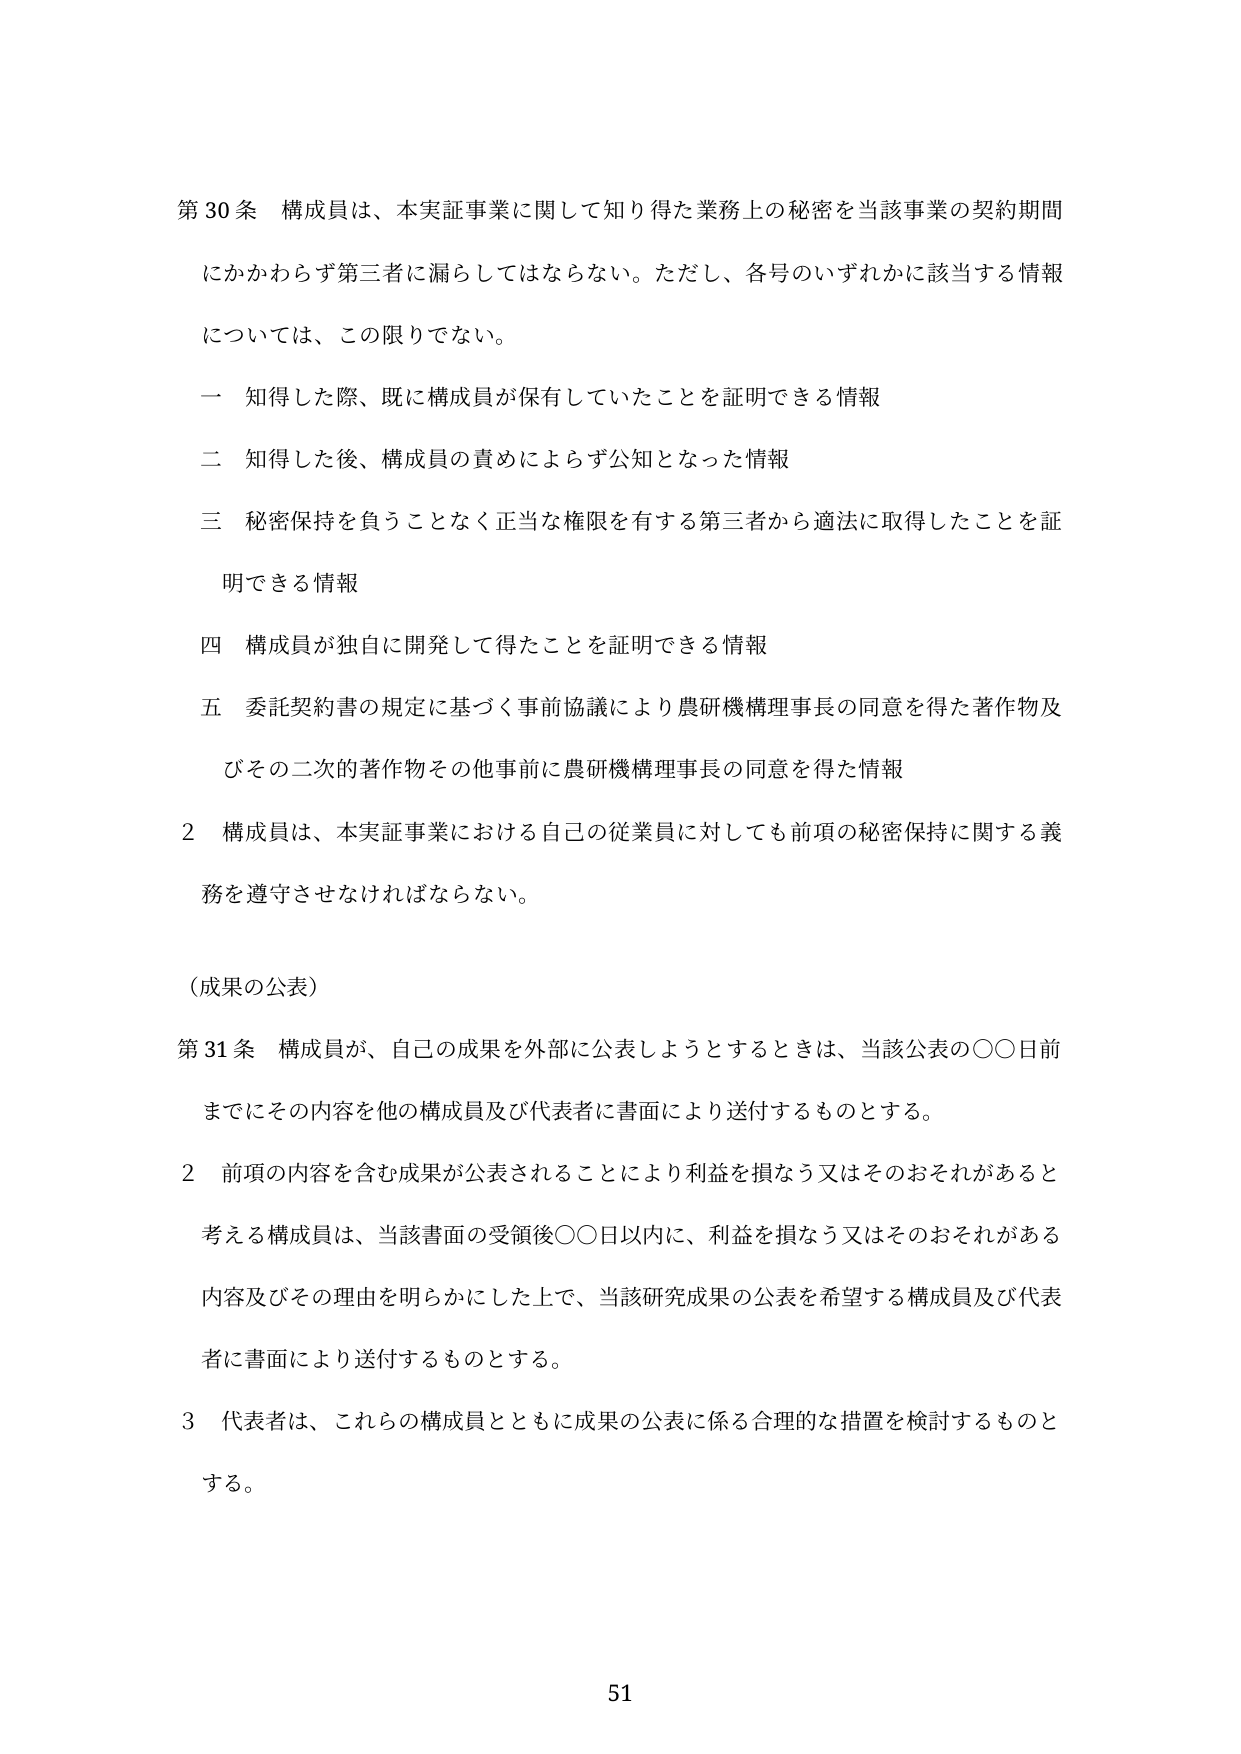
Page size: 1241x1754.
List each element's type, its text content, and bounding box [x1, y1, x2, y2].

text ２ 前項の内容を含む成果が公表されることにより利益を損なう又はそのおそれがあると考える構成員は、当該書面の受領後○○日以内に、利益を損なう又はそのおそれがある内容及びその理由を明らかにした上で、当該研究成果の公表を希望する構成員及び代表者に書面により送付するものとする。 [177, 1141, 1063, 1389]
text 四 構成員が独自に開発して得たことを証明できる情報 [177, 613, 1063, 675]
text 三 秘密保持を負うことなく正当な権限を有する第三者から適法に取得したことを証明できる情報 [177, 489, 1063, 613]
text 二 知得した後、構成員の責めによらず公知となった情報 [177, 427, 1063, 489]
text 第31条 構成員が、自己の成果を外部に公表しようとするときは、当該公表の○○日前までにその内容を他の構成員及び代表者に書面により送付するものとする。 [177, 1017, 1063, 1141]
text （成果の公表） [177, 954, 1063, 1017]
text ３ 代表者は、これらの構成員とともに成果の公表に係る合理的な措置を検討するものとする。 [177, 1389, 1063, 1513]
text ２ 構成員は、本実証事業における自己の従業員に対しても前項の秘密保持に関する義務を遵守させなければならない。 [177, 799, 1063, 923]
text 五 委託契約書の規定に基づく事前協議により農研機構理事長の同意を得た著作物及びその二次的著作物その他事前に農研機構理事長の同意を得た情報 [177, 675, 1063, 799]
text 第30条 構成員は、本実証事業に関して知り得た業務上の秘密を当該事業の契約期間にかかわらず第三者に漏らしてはならない。ただし、各号のいずれかに該当する情報については、この限りでない。 [177, 178, 1063, 365]
text 一 知得した際、既に構成員が保有していたことを証明できる情報 [177, 365, 1063, 427]
